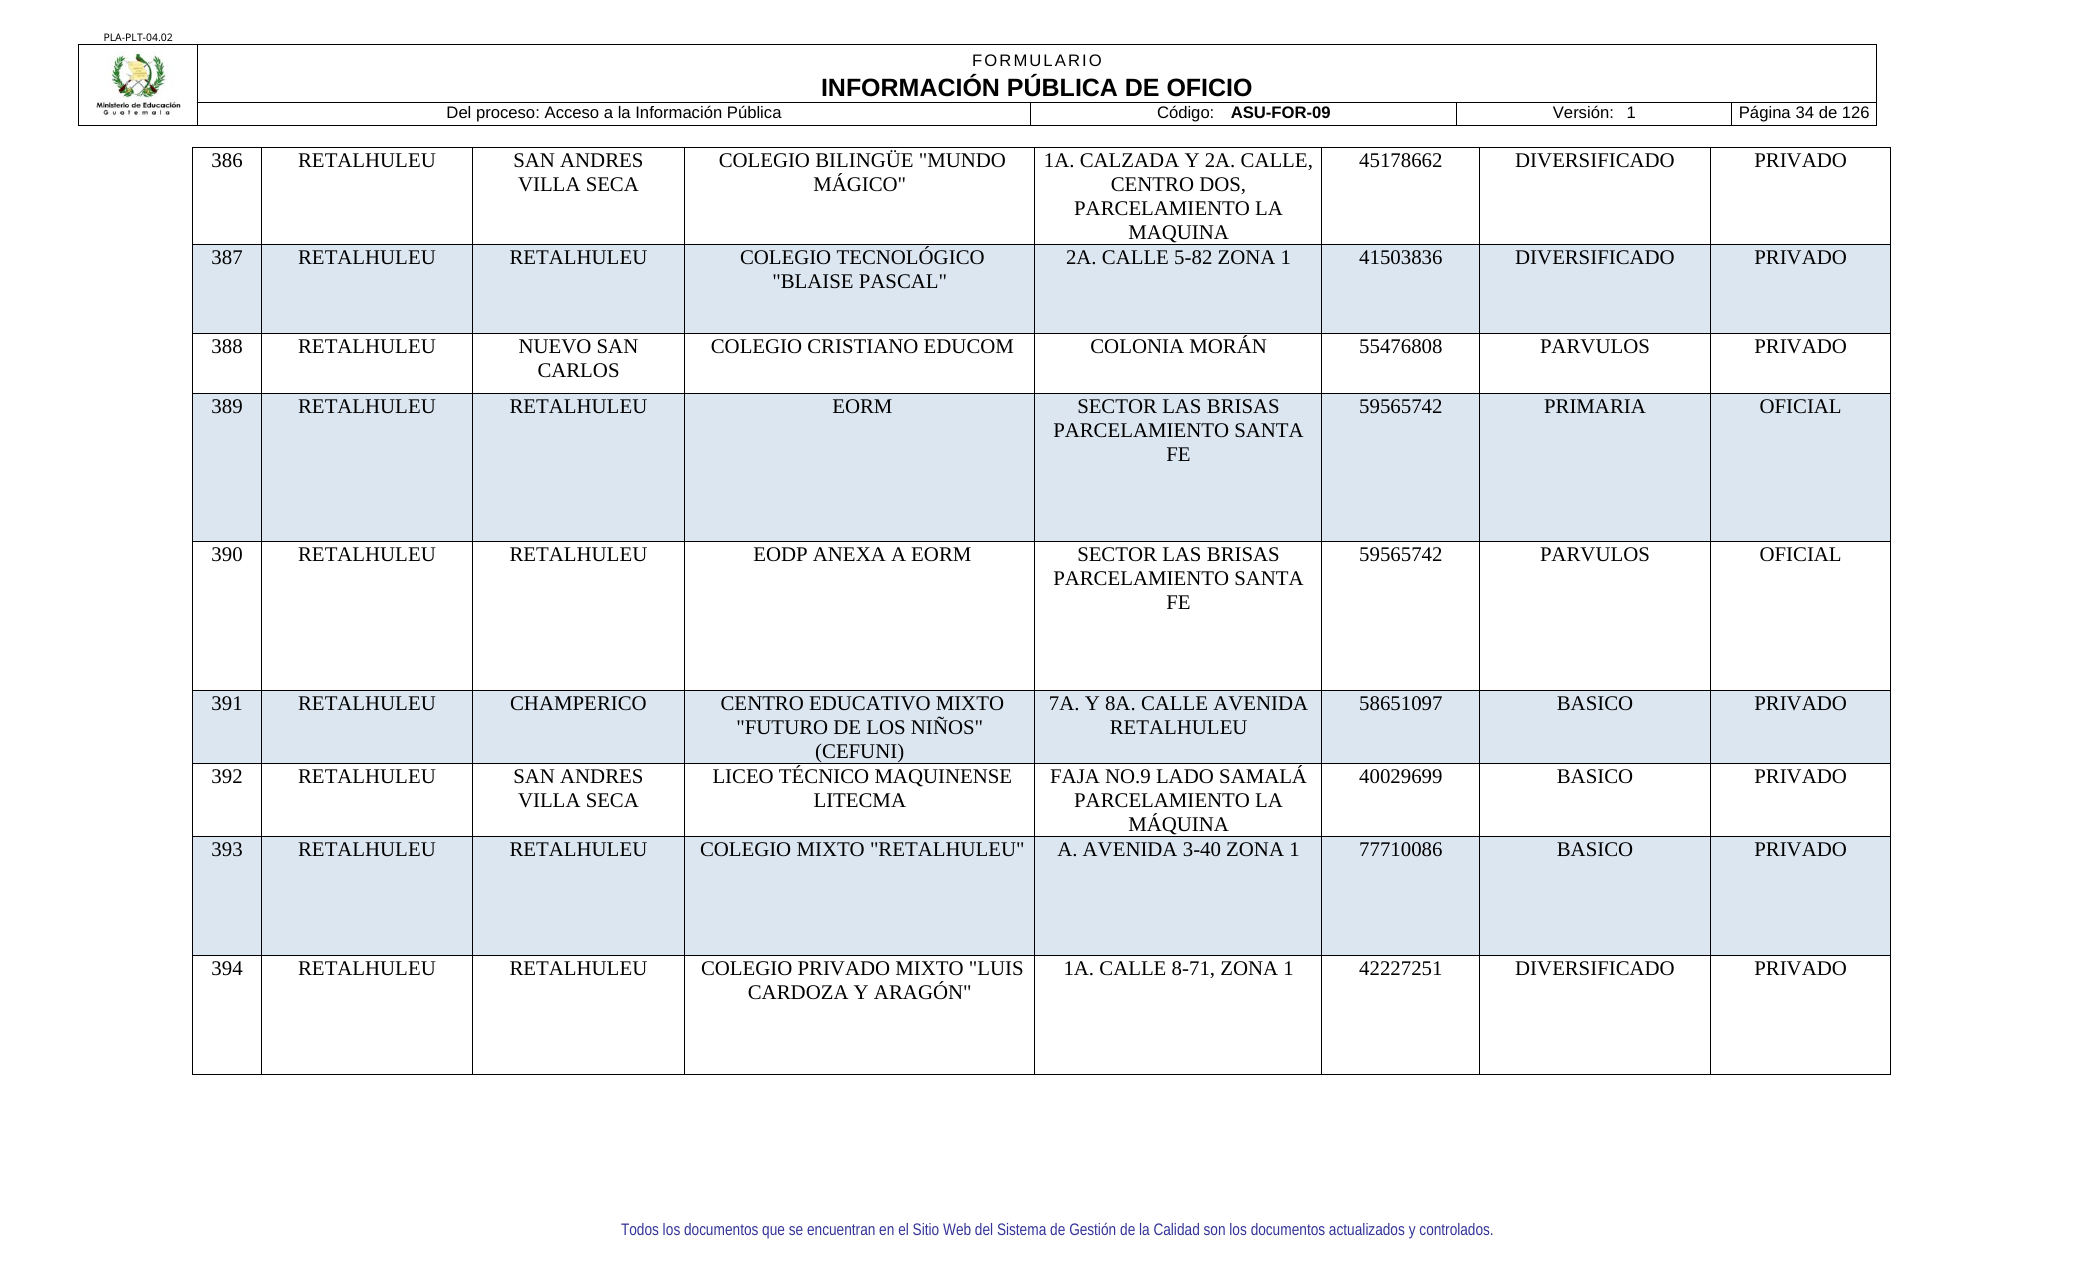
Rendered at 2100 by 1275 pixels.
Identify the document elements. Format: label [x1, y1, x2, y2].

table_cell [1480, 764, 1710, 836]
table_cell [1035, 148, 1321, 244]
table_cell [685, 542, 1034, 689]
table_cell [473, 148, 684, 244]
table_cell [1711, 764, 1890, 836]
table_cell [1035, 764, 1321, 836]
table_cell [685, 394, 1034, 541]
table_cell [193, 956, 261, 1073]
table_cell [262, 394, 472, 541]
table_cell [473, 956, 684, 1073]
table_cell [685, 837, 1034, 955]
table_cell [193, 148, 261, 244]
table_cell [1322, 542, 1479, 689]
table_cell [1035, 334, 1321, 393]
picture [95, 51, 181, 117]
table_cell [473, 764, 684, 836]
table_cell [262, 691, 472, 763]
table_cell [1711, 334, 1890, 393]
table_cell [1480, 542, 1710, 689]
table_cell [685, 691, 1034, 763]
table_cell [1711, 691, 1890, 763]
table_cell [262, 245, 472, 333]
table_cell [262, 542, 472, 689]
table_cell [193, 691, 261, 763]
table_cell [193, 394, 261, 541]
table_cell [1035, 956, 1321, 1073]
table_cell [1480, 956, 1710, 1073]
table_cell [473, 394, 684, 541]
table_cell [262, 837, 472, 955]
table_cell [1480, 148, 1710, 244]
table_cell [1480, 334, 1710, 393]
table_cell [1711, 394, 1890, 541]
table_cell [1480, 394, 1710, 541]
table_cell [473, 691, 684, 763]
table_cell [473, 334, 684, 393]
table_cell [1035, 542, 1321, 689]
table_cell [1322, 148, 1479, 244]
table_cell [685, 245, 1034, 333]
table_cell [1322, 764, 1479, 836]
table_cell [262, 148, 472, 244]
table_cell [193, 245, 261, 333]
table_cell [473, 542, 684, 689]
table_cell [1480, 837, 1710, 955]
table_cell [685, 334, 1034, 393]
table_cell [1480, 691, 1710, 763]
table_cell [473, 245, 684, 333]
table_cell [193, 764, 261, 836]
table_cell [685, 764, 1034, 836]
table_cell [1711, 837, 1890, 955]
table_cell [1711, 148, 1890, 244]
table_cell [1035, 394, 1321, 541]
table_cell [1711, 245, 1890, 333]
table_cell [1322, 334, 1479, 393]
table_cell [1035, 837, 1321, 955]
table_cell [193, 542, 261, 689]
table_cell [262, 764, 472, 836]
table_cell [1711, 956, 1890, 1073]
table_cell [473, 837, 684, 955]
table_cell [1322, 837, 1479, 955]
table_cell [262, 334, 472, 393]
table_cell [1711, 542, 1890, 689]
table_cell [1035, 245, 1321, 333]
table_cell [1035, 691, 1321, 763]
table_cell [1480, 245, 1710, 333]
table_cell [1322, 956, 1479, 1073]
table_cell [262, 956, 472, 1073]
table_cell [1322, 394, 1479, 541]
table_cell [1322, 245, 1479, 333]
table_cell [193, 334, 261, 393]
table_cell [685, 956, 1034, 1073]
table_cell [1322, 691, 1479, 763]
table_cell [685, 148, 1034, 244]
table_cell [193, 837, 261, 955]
